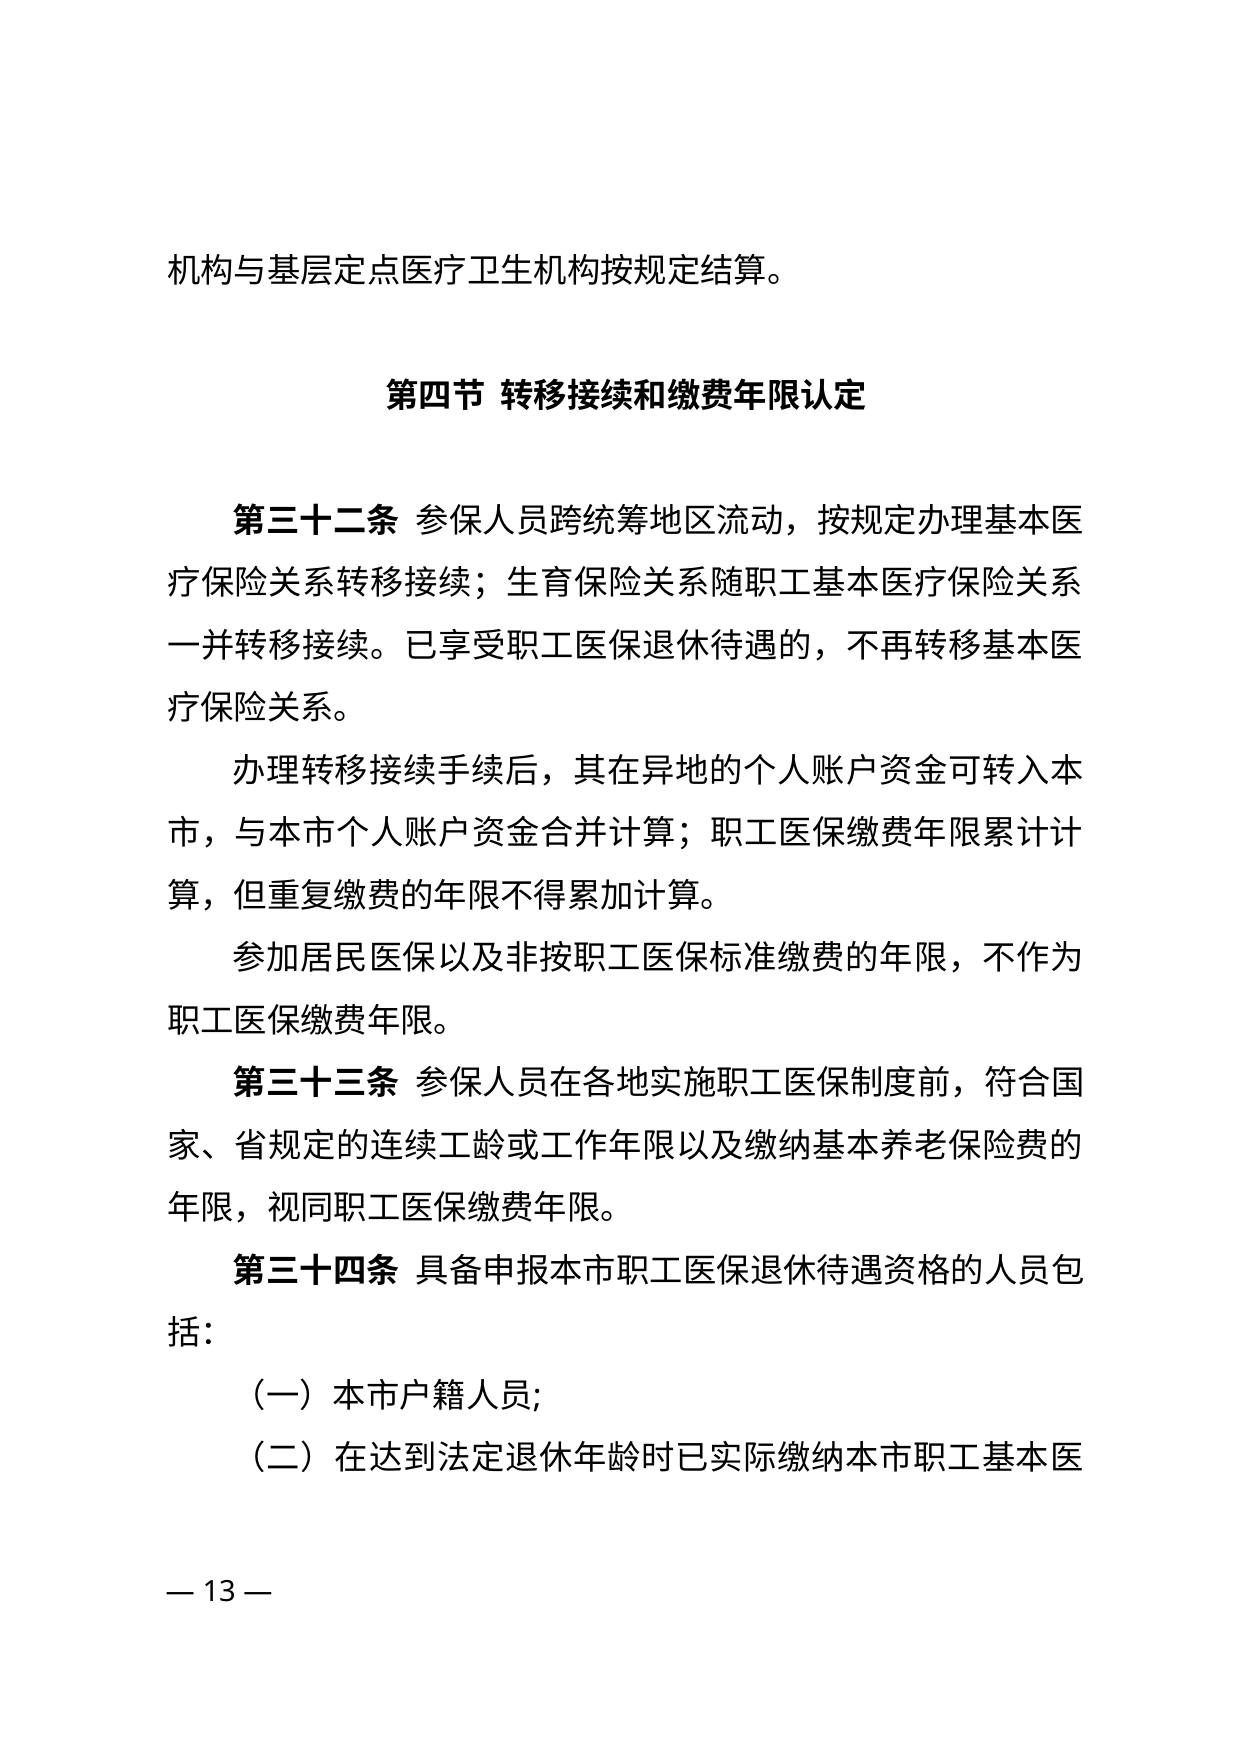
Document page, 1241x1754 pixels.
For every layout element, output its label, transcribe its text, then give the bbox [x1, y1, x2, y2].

text 办理转移接续手续后，其在异地的个人账户资金可转入本市，与本市个人账户资金合并计算；职工医保缴费年限累计计算，但重复缴费的年限不得累加计算。 [167, 732, 1085, 919]
text 第三十三条 参保人员在各地实施职工医保制度前，符合国家、省规定的连续工龄或工作年限以及缴纳基本养老保险费的年限，视同职工医保缴费年限。 [167, 1044, 1085, 1232]
text 第三十四条 具备申报本市职工医保退休待遇资格的人员包括： [167, 1232, 1085, 1357]
text 第三十二条 参保人员跨统筹地区流动，按规定办理基本医疗保险关系转移接续；生育保险关系随职工基本医疗保险关系一并转移接续。已享受职工医保退休待遇的，不再转移基本医疗保险关系。 [167, 482, 1085, 732]
text 第四节 转移接续和缴费年限认定 [167, 357, 1085, 419]
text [167, 1419, 1085, 1482]
text 参加居民医保以及非按职工医保标准缴费的年限，不作为职工医保缴费年限。 [167, 919, 1085, 1044]
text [167, 232, 1085, 294]
text （一）本市户籍人员; [167, 1357, 1085, 1419]
